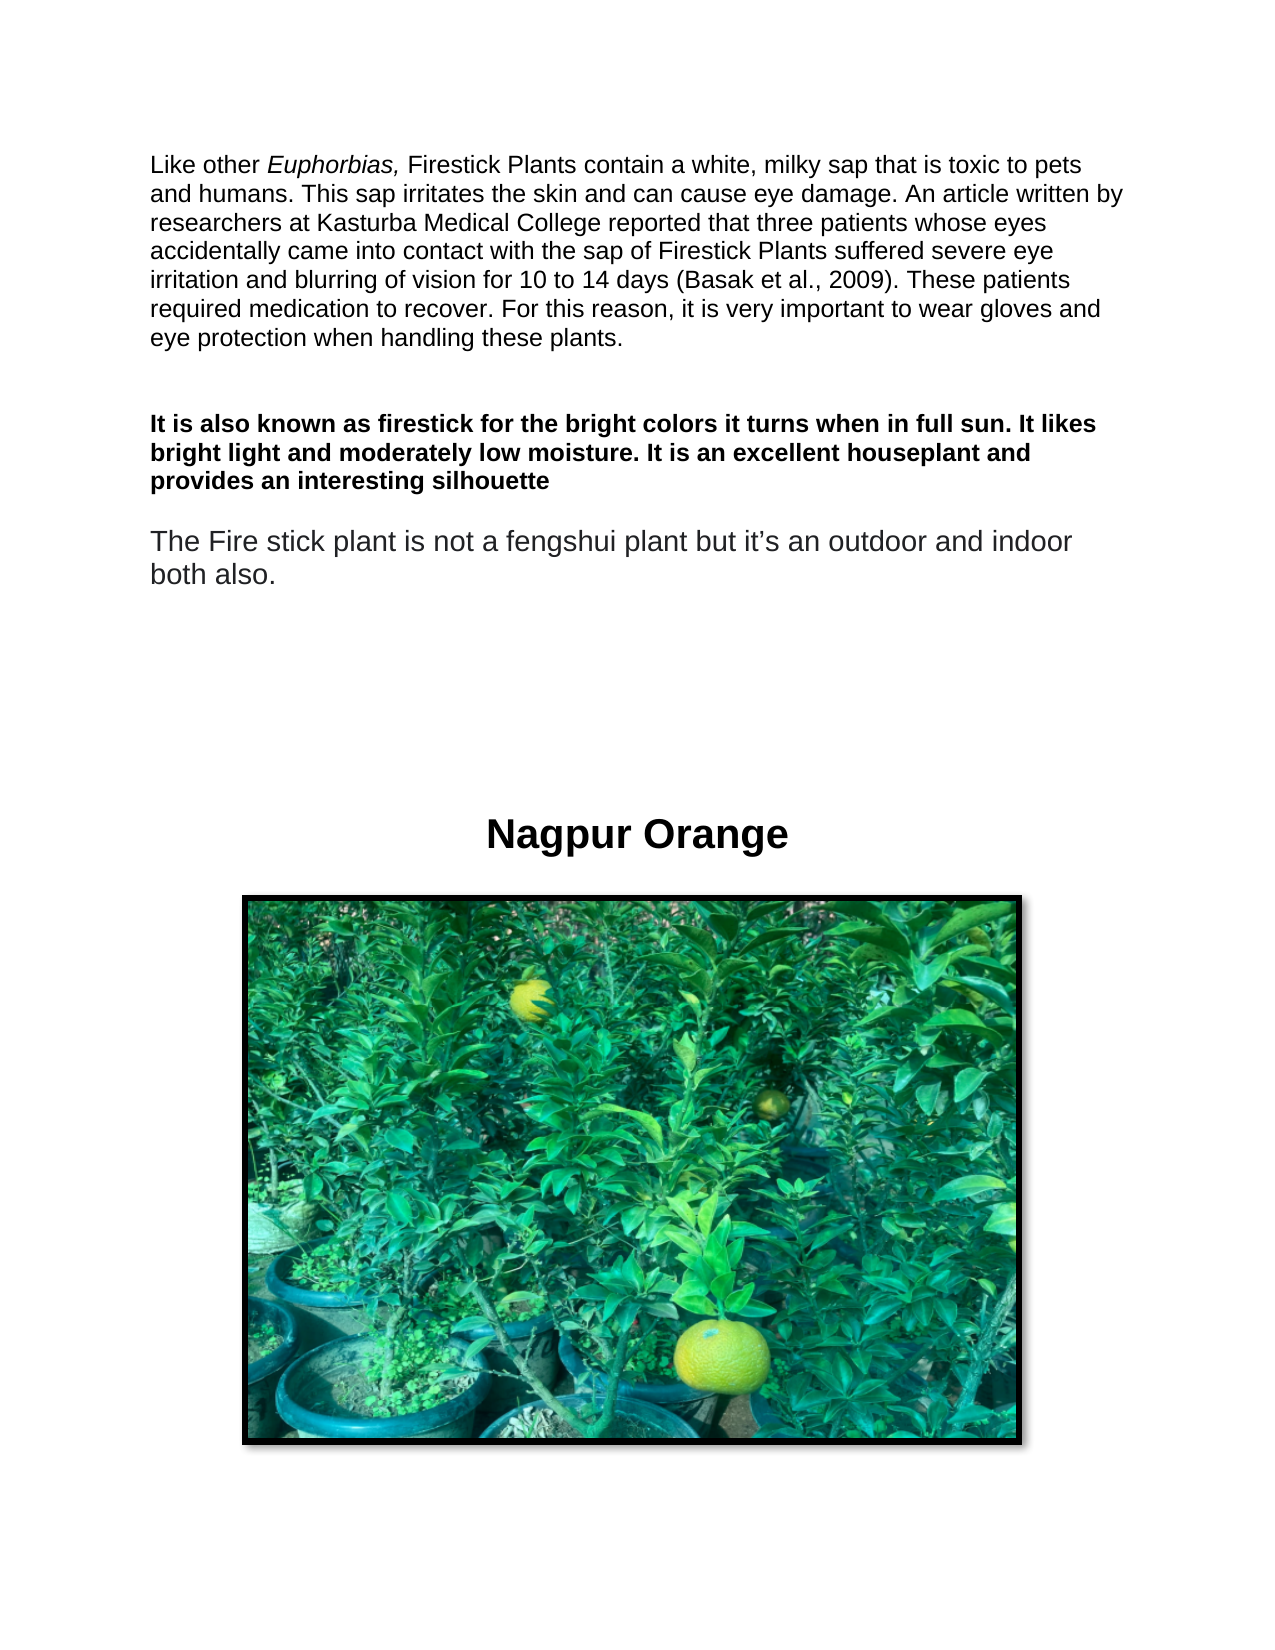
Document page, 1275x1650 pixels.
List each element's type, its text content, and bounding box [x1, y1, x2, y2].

text It is also known as firestick for the bright colors it turns when in full sun. It likes bright light and moderately low moisture. It is an excellent houseplant and provides an interesting silhouette [150, 409, 1125, 495]
text The Fire stick plant is not a fengshui plant but it’s an outdoor and indoor both also. [276, 524, 1125, 591]
text Nagpur Orange [150, 809, 1125, 857]
picture [248, 901, 1016, 1438]
text Like other Euphorbias, Firestick Plants contain a white, milky sap that is toxic to pets and humans. This sap irritates the skin and can cause eye damage. An article written by researchers at Kasturba Medical College reported that three patients whose eyes accidentally came into contact with the sap of Firestick Plants suffered severe eye irritation and blurring of vision for 10 to 14 days (Basak et al., 2009). These patients required medication to recover. For this reason, it is very important to wear gloves and eye protection when handling these plants. [150, 150, 1125, 351]
